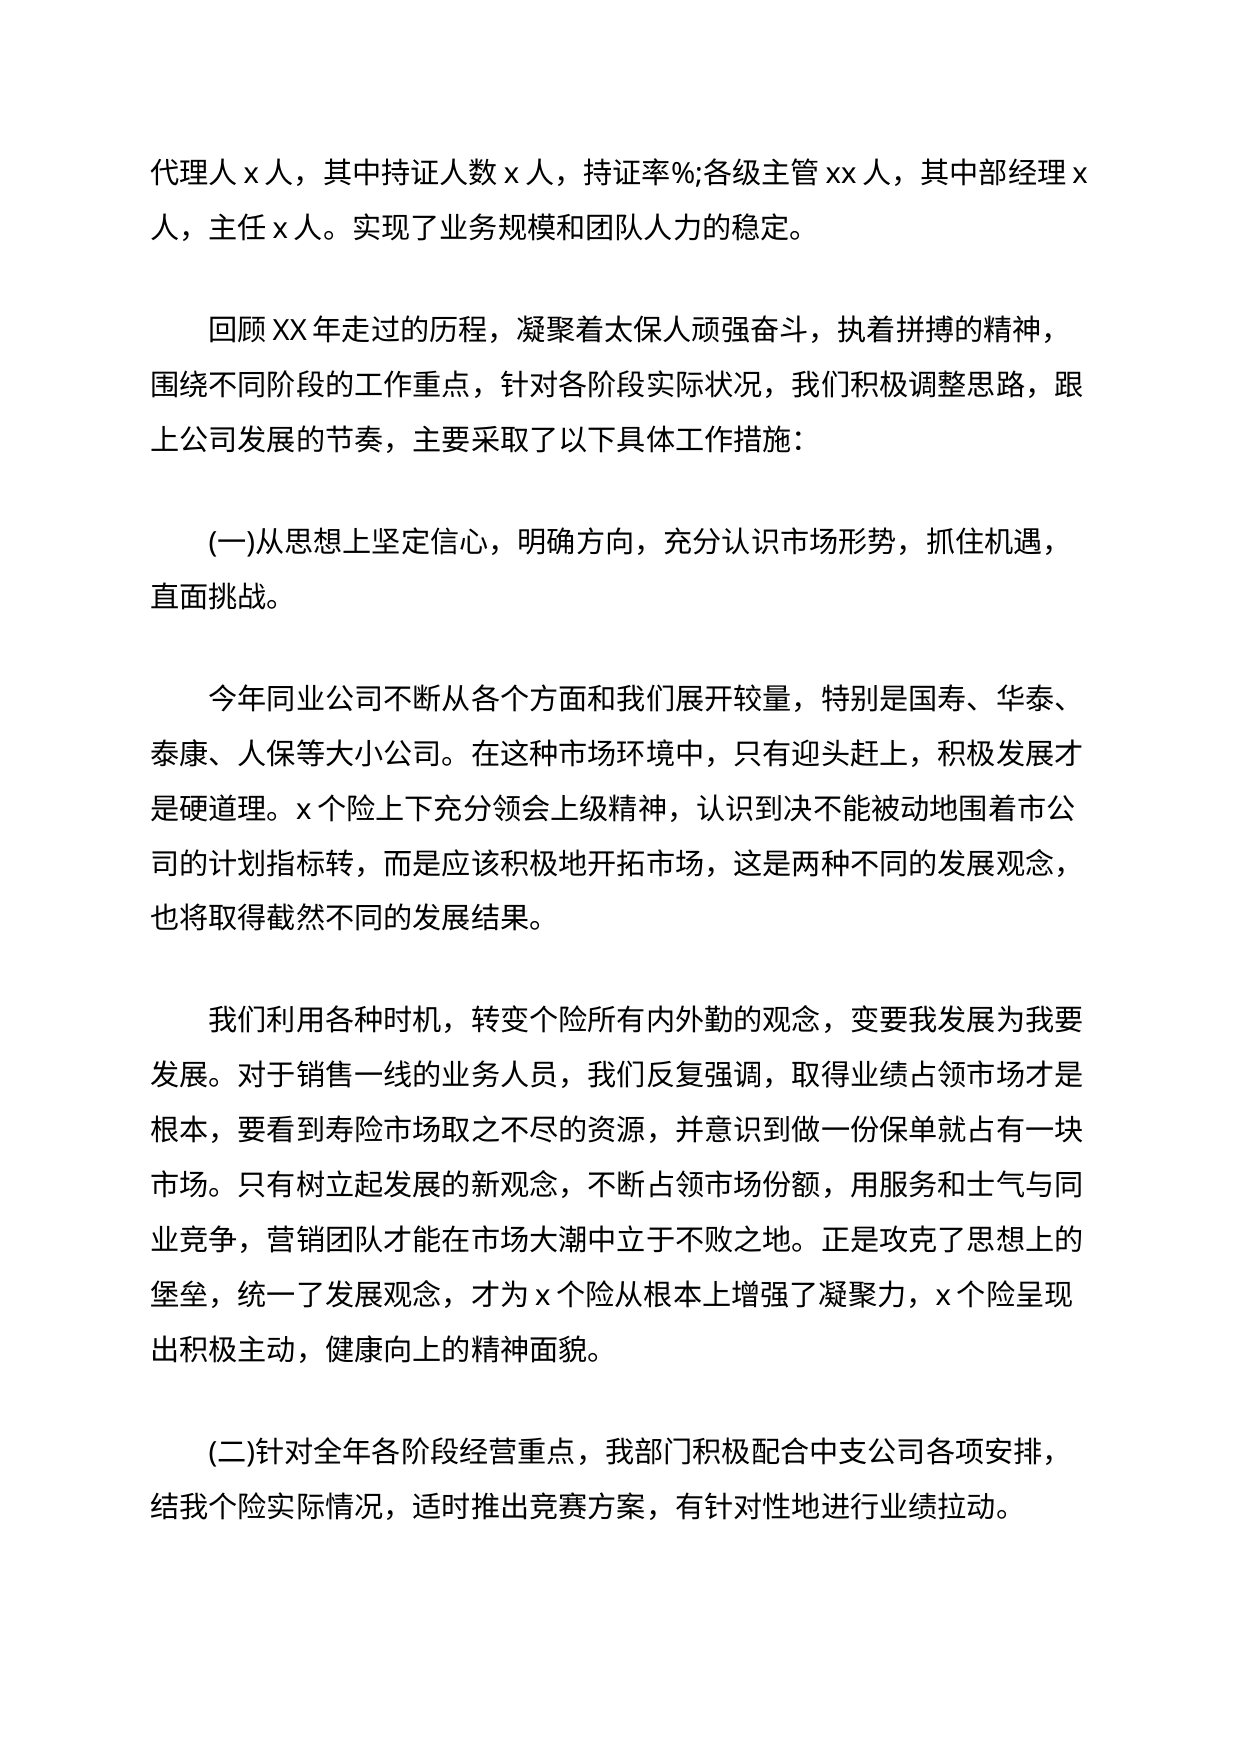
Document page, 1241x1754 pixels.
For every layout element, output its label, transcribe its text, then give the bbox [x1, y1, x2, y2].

text 今年同业公司不断从各个方面和我们展开较量，特别是国寿、华泰、泰康、人保等大小公司。在这种市场环境中，只有迎头赶上，积极发展才是硬道理。x个险上下充分领会上级精神，认识到决不能被动地围着市公司的计划指标转，而是应该积极地开拓市场，这是两种不同的发展观念，也将取得截然不同的发展结果。 [150, 675, 1090, 937]
text 我们利用各种时机，转变个险所有内外勤的观念，变要我发展为我要发展。对于销售一线的业务人员，我们反复强调，取得业绩占领市场才是根本，要看到寿险市场取之不尽的资源，并意识到做一份保单就占有一块市场。只有树立起发展的新观念，不断占领市场份额，用服务和士气与同业竞争，营销团队才能在市场大潮中立于不败之地。正是攻克了思想上的堡垒，统一了发展观念，才为x个险从根本上增强了凝聚力，x个险呈现出积极主动，健康向上的精神面貌。 [150, 997, 1090, 1369]
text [150, 150, 1090, 247]
text 回顾XX年走过的历程，凝聚着太保人顽强奋斗，执着拼搏的精神，围绕不同阶段的工作重点，针对各阶段实际状况，我们积极调整思路，跟上公司发展的节奏，主要采取了以下具体工作措施： [150, 307, 1090, 459]
text (二)针对全年各阶段经营重点，我部门积极配合中支公司各项安排，结我个险实际情况，适时推出竞赛方案，有针对性地进行业绩拉动。 [150, 1428, 1090, 1525]
text (一)从思想上坚定信心，明确方向，充分认识市场形势，抓住机遇，直面挑战。 [150, 519, 1090, 616]
